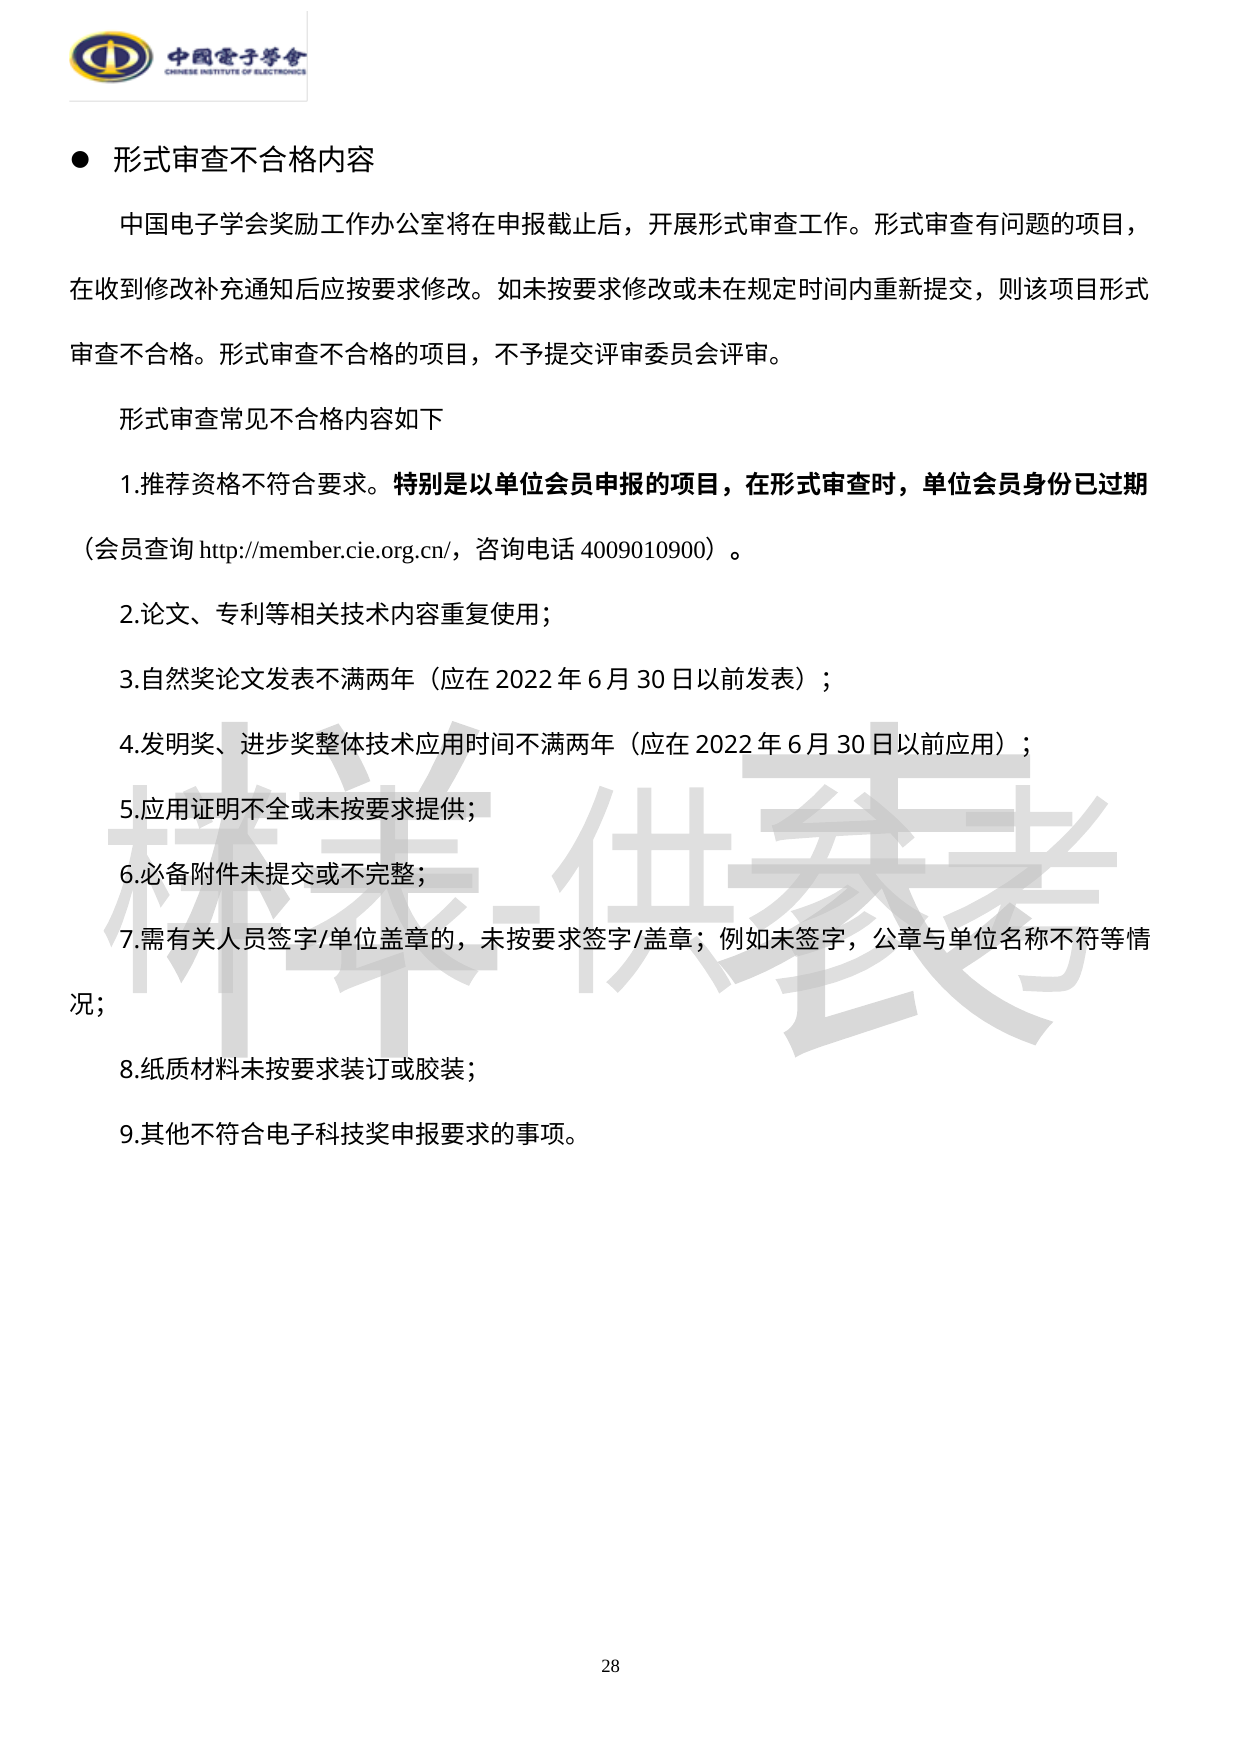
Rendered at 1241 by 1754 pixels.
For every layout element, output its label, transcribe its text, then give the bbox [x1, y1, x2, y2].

text 7.需有关人员签字/单位盖章的，未按要求签字/盖章；例如未签字，公章与单位名称不符等情况； [69, 906, 1152, 1036]
text 6.必备附件未提交或不完整； [69, 841, 1152, 906]
text 1.推荐资格不符合要求。特别是以单位会员申报的项目，在形式审查时，单位会员身份已过期（会员查询http://member.cie.org.cn/，咨询电话4009010900）。 [69, 451, 1152, 581]
text 2.论文、专利等相关技术内容重复使用； [69, 581, 1152, 646]
text 中国电子学会奖励工作办公室将在申报截止后，开展形式审查工作。形式审查有问题的项目，在收到修改补充通知后应按要求修改。如未按要求修改或未在规定时间内重新提交，则该项目形式审查不合格。形式审查不合格的项目，不予提交评审委员会评审。 [69, 191, 1152, 386]
text 9.其他不符合电子科技奖申报要求的事项。 [69, 1101, 1152, 1166]
text 3.自然奖论文发表不满两年（应在2022年6月30日以前发表）； [69, 646, 1152, 711]
text 形式审查常见不合格内容如下 [69, 386, 1152, 451]
list 形式审查不合格内容 [69, 126, 1152, 191]
text 4.发明奖、进步奖整体技术应用时间不满两年（应在2022年6月30日以前应用）； [69, 711, 1152, 776]
picture [69, 11, 309, 103]
text 5.应用证明不全或未按要求提供； [69, 776, 1152, 841]
text 8.纸质材料未按要求装订或胶装； [69, 1036, 1152, 1101]
